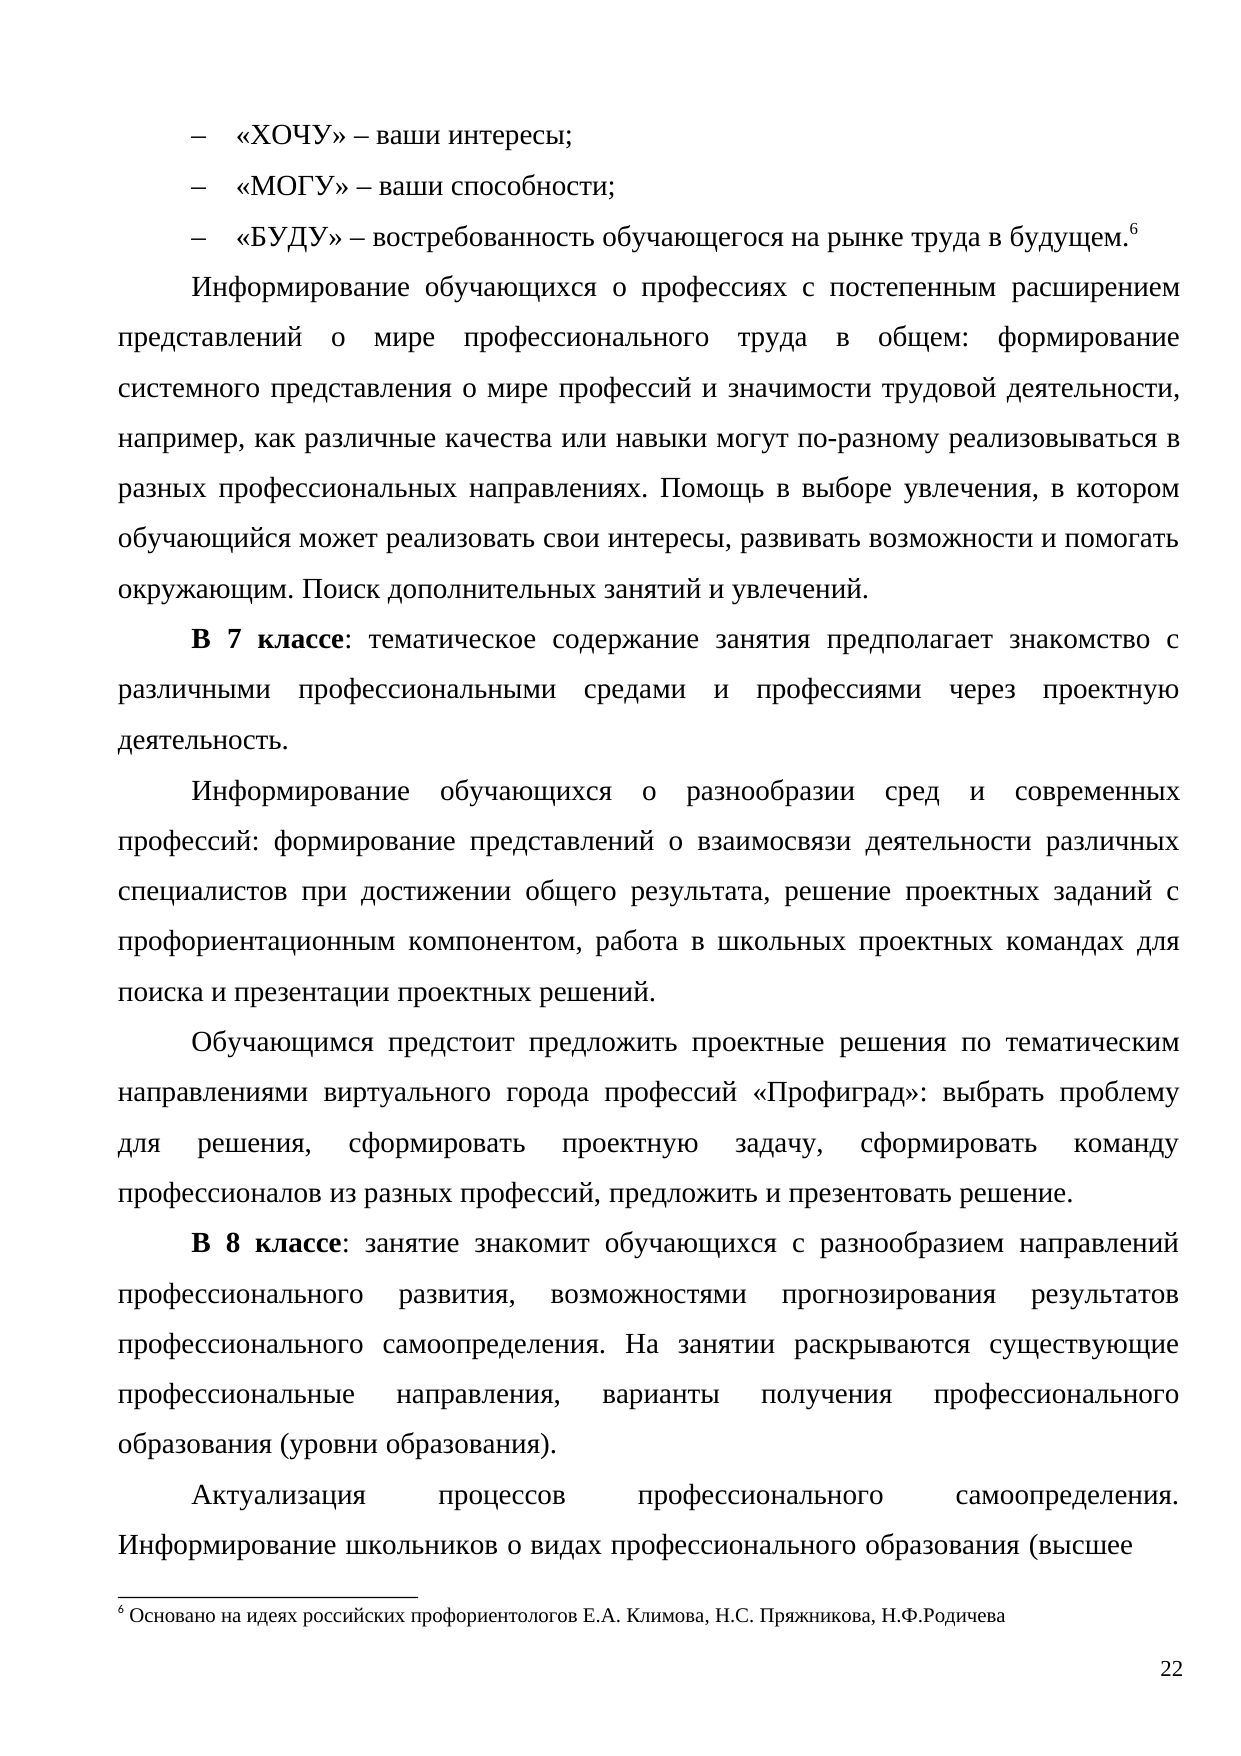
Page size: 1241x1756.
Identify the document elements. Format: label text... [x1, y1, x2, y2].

text Информирование обучающихся о профессиях с постепенным расширением представлений о мире профессионального труда в общем: формирование системного представления о мире профессий и значимости трудовой деятельности, например, как различные качества или навыки могут по-разному реализовываться в разных профессиональных направлениях. Помощь в выборе увлечения, в котором обучающийся может реализовать свои интересы, развивать возможности и помогать окружающим. Поиск дополнительных занятий и увлечений. [118, 269, 1180, 604]
text Актуализация процессов профессионального самоопределения. Информирование школьников о видах профессионального образования (высшее [118, 1477, 1179, 1561]
text 6 Основано на идеях российских профориентологов Е.А. Климова, Н.С. Пряжникова, Н.Ф.Родичева [118, 1602, 1194, 1627]
text В 8 классе: занятие знакомит обучающихся с разнообразием направлений профессионального развития, возможностями прогнозирования результатов профессионального самоопределения. На занятии раскрываются существующие профессиональные направления, варианты получения профессионального образования (уровни образования). [118, 1225, 1179, 1460]
list «МОГУ» – ваши способности; [191, 168, 1194, 202]
text В 7 классе: тематическое содержание занятия предполагает знакомство с различными профессиональными средами и профессиями через проектную деятельность. [118, 621, 1179, 755]
text Обучающимся предстоит предложить проектные решения по тематическим направлениями виртуального города профессий «Профиград»: выбрать проблему для решения, сформировать проектную задачу, сформировать команду профессионалов из разных профессий, предложить и презентовать решение. [118, 1024, 1179, 1209]
list «БУДУ» – востребованность обучающегося на рынке труда в будущем.6 [191, 219, 1194, 252]
list «ХОЧУ» – ваши интересы; [191, 117, 1194, 151]
text Информирование обучающихся о разнообразии сред и современных профессий: формирование представлений о взаимосвязи деятельности различных специалистов при достижении общего результата, решение проектных заданий с профориентационным компонентом, работа в школьных проектных командах для поиска и презентации проектных решений. [118, 773, 1181, 1007]
